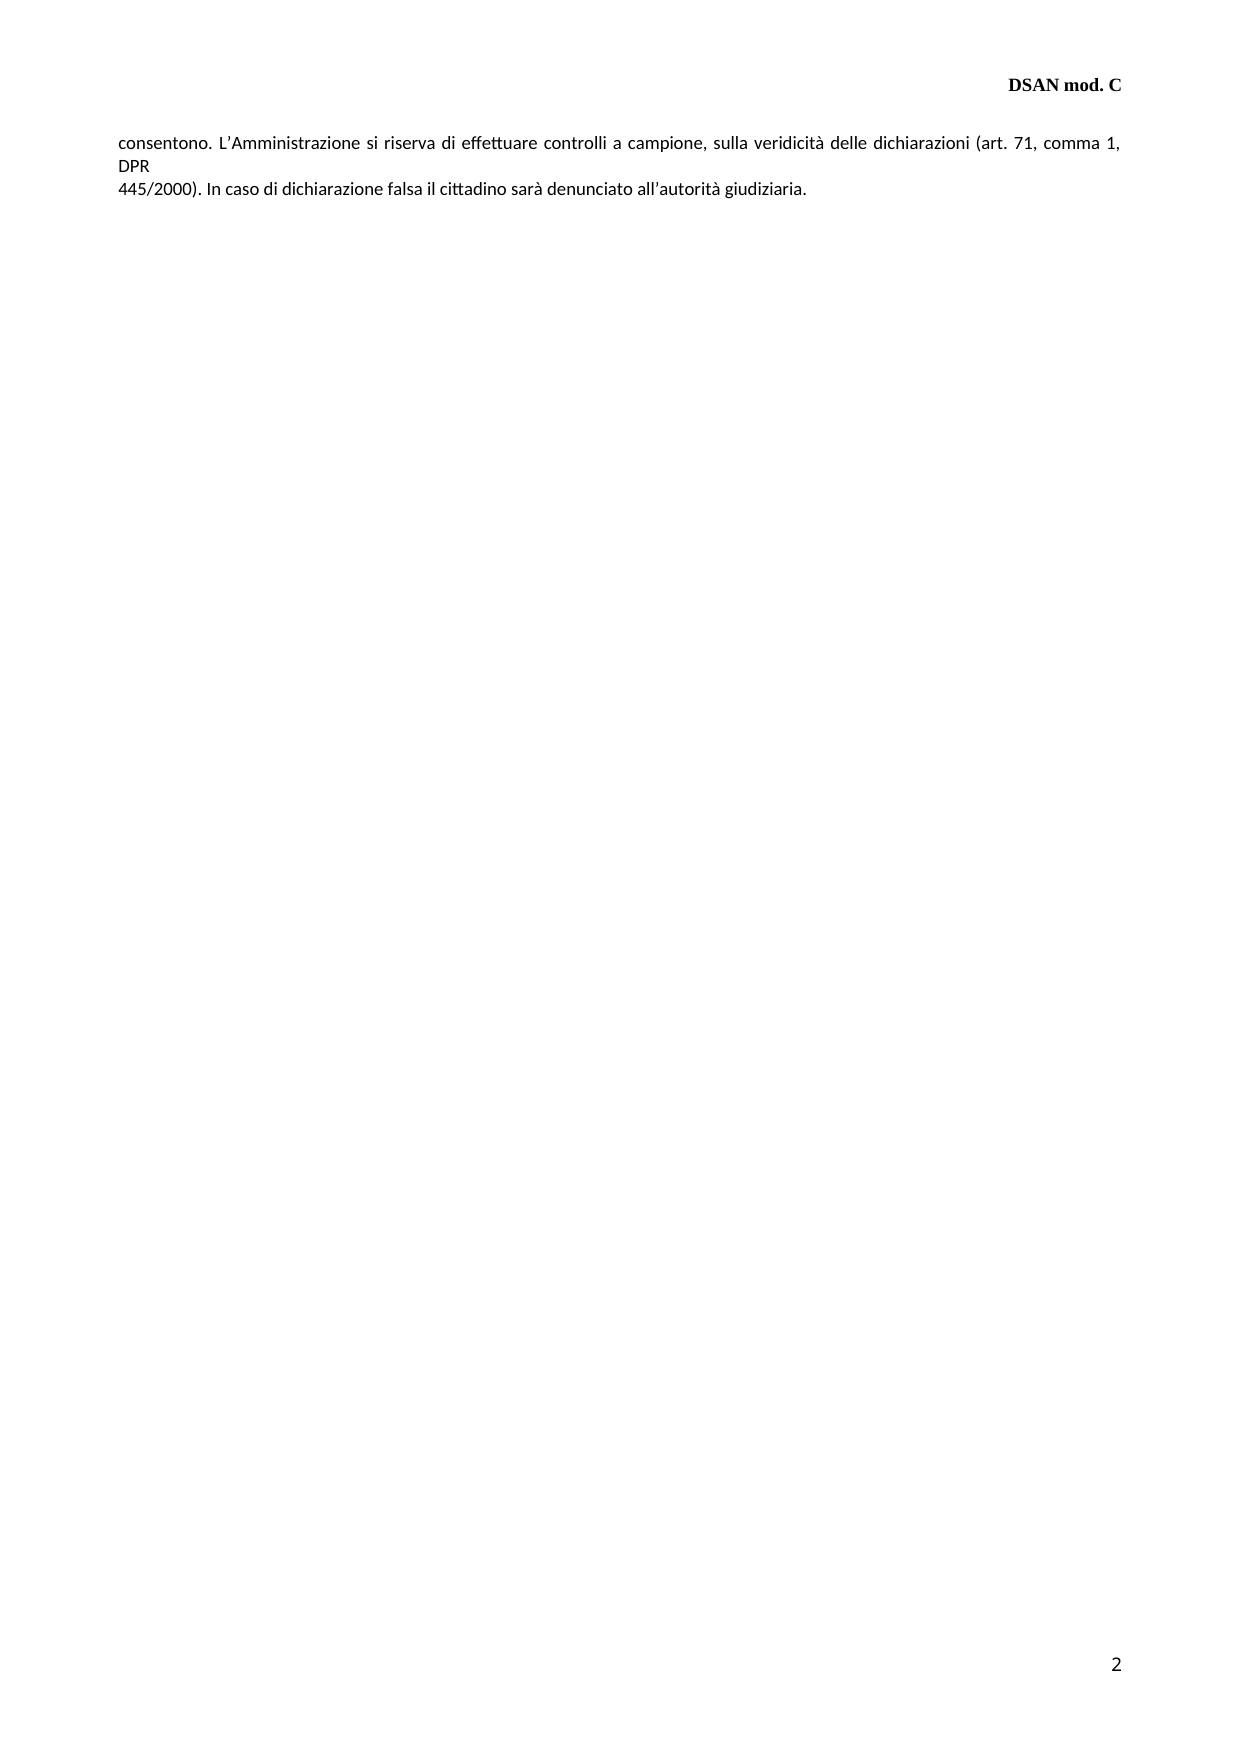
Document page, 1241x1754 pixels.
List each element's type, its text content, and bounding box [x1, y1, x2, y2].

text 445/2000). In caso di dichiarazione falsa il cittadino sarà denunciato all’autorità giudiziaria. [118, 177, 1122, 200]
text consentono. L’Amministrazione si riserva di effettuare controlli a campione, sulla veridicità delle dichiarazioni (art. 71, comma 1, DPR [118, 131, 1122, 177]
